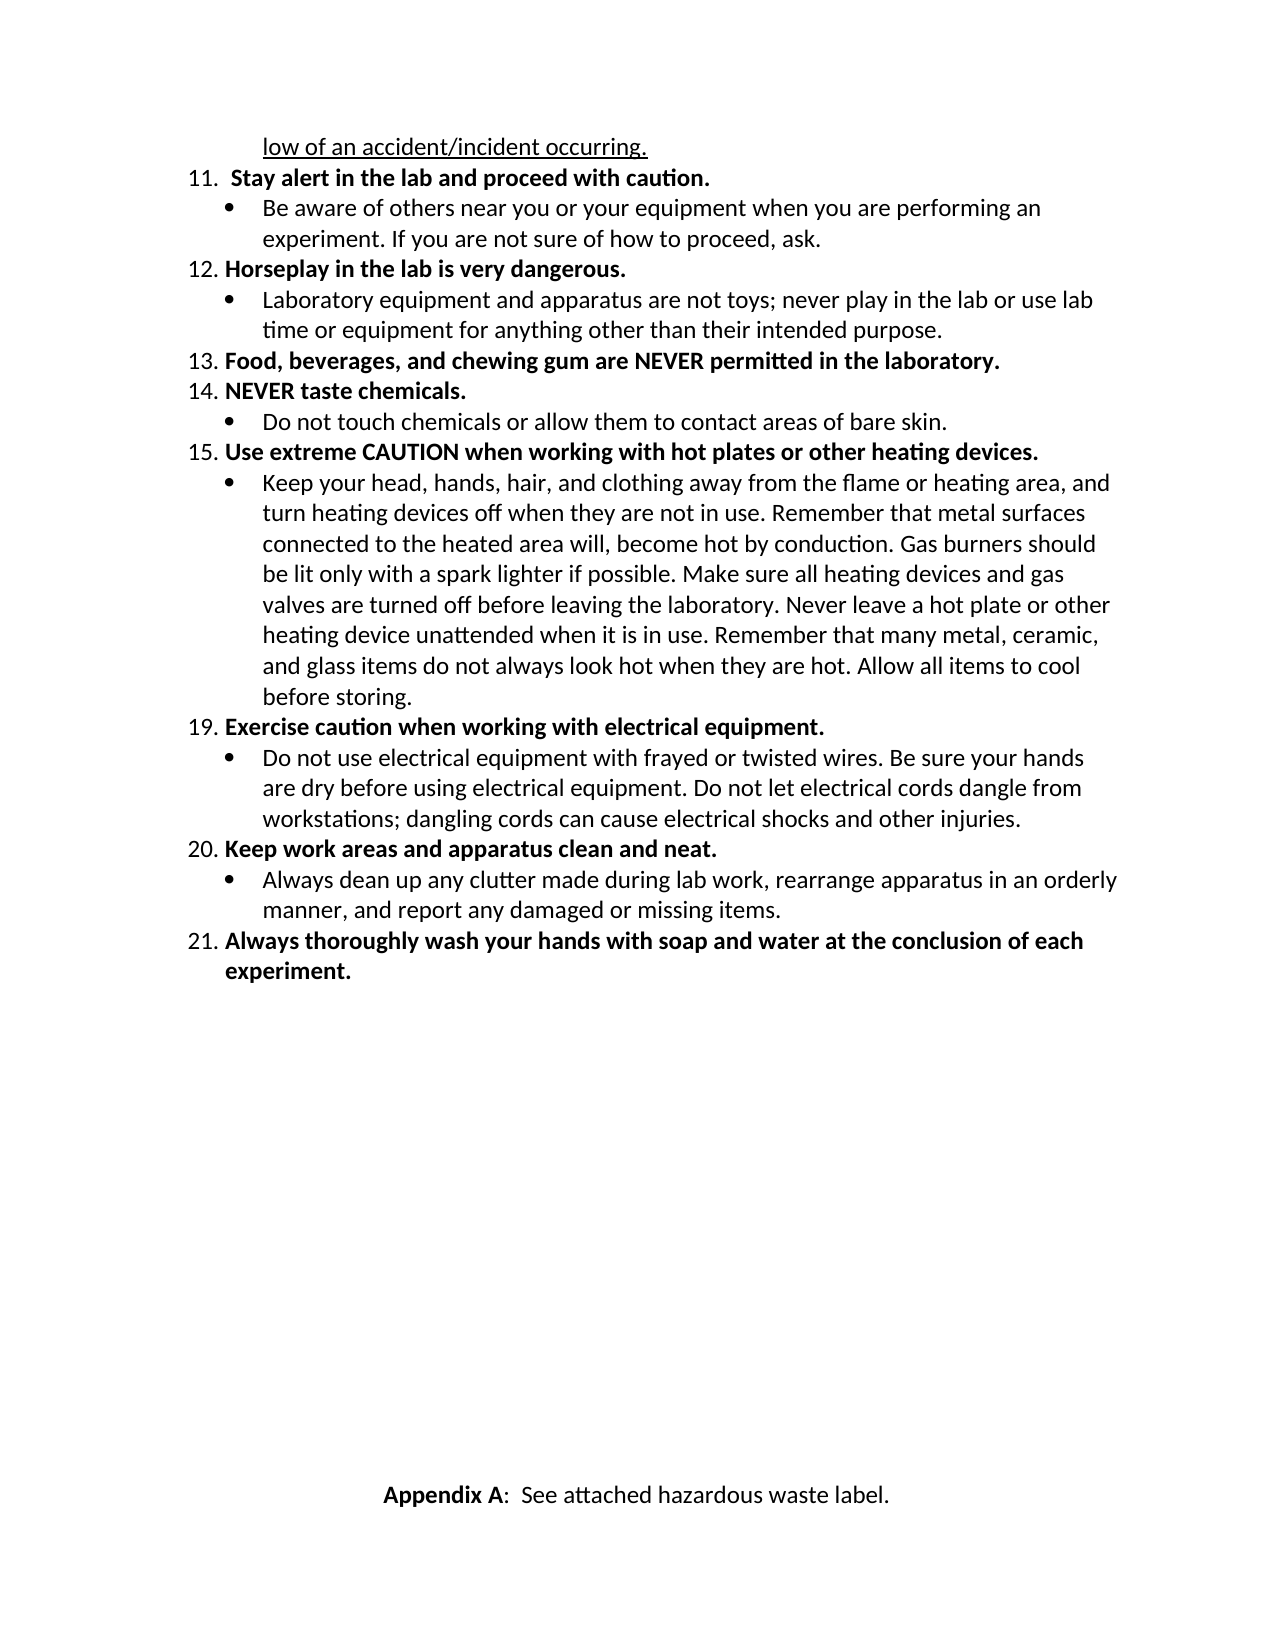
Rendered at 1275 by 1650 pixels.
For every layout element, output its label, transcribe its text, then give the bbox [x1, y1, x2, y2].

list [225, 131, 1119, 162]
list Do not use electrical equipment with frayed or twisted wires. Be sure your hands are dry before using electrical equipment. Do not let electrical cords dangle from workstations; dangling cords can cause electrical shocks and other injuries. [225, 742, 1119, 833]
list Always dean up any clutter made during lab work, rearrange apparatus in an orderly manner, and report any damaged or missing items. [225, 864, 1119, 925]
text 20. Keep work areas and apparatus clean and neat. [187, 833, 1119, 864]
text 15. Use extreme CAUTION when working with hot plates or other heating devices. [187, 436, 1119, 467]
text 14. NEVER taste chemicals. [187, 375, 1119, 406]
list Do not touch chemicals or allow them to contact areas of bare skin. [225, 406, 1119, 436]
text 12. Horseplay in the lab is very dangerous. [187, 253, 1119, 284]
text Appendix A: See attached hazardous waste label. [137, 1479, 1135, 1509]
text 11. Stay alert in the lab and proceed with caution. [187, 162, 1119, 192]
text 21. Always thoroughly wash your hands with soap and water at the conclusion of each experiment. [187, 925, 1119, 986]
text 13. Food, beverages, and chewing gum are NEVER permitted in the laboratory. [187, 345, 1119, 375]
list Be aware of others near you or your equipment when you are performing an experiment. If you are not sure of how to proceed, ask. [225, 192, 1119, 253]
text 19. Exercise caution when working with electrical equipment. [187, 711, 1119, 742]
list Laboratory equipment and apparatus are not toys; never play in the lab or use lab time or equipment for anything other than their intended purpose. [225, 284, 1119, 345]
list Keep your head, hands, hair, and clothing away from the flame or heating area, and turn heating devices off when they are not in use. Remember that metal surfaces connected to the heated area will, become hot by conduction. Gas burners should be lit only with a spark lighter if possible. Make sure all heating devices and gas valves are turned off before leaving the laboratory. Never leave a hot plate or other heating device unattended when it is in use. Remember that many metal, ceramic, and glass items do not always look hot when they are hot. Allow all items to cool before storing. [225, 467, 1119, 711]
